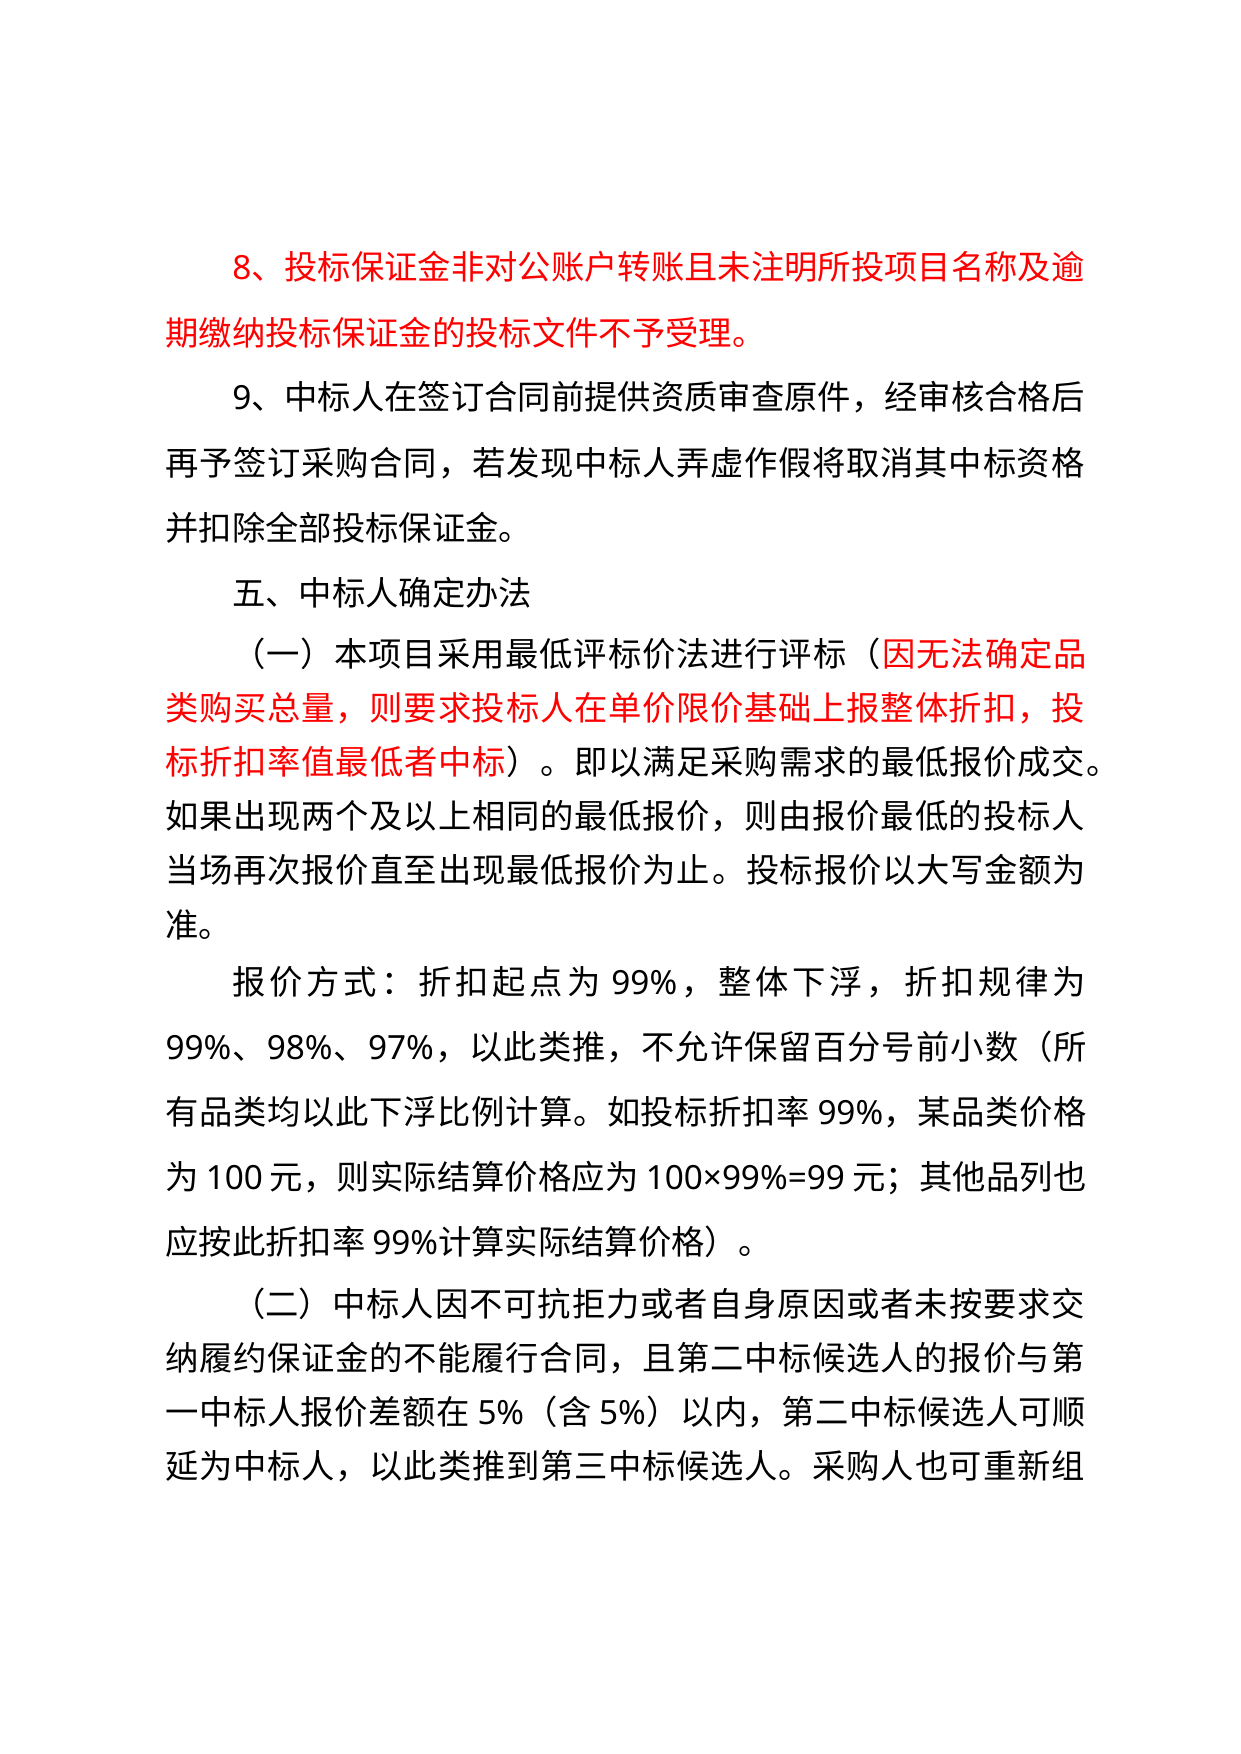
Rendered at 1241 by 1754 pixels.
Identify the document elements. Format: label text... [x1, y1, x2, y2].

text 报价方式：折扣起点为99%，整体下浮，折扣规律为99%、98%、97%，以此类推，不允许保留百分号前小数（所有品类均以此下浮比例计算。如投标折扣率99%，某品类价格为100元，则实际结算价格应为100×99%=99元；其他品列也应按此折扣率99%计算实际结算价格）。 [165, 948, 1087, 1273]
text 9、中标人在签订合同前提供资质审查原件，经审核合格后再予签订采购合同，若发现中标人弄虚作假将取消其中标资格并扣除全部投标保证金。 [165, 363, 1087, 558]
text （一）本项目采用最低评标价法进行评标（因无法确定品类购买总量，则要求投标人在单价限价基础上报整体折扣，投标折扣率值最低者中标）。即以满足采购需求的最低报价成交。如果出现两个及以上相同的最低报价，则由报价最低的投标人当场再次报价直至出现最低报价为止。投标报价以大写金额为准。 [165, 623, 1087, 948]
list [165, 1273, 1087, 1489]
list 五、中标人确定办法 [165, 558, 1087, 623]
text 8、投标保证金非对公账户转账且未注明所投项目名称及逾期缴纳投标保证金的投标文件不予受理。 [165, 233, 1087, 363]
